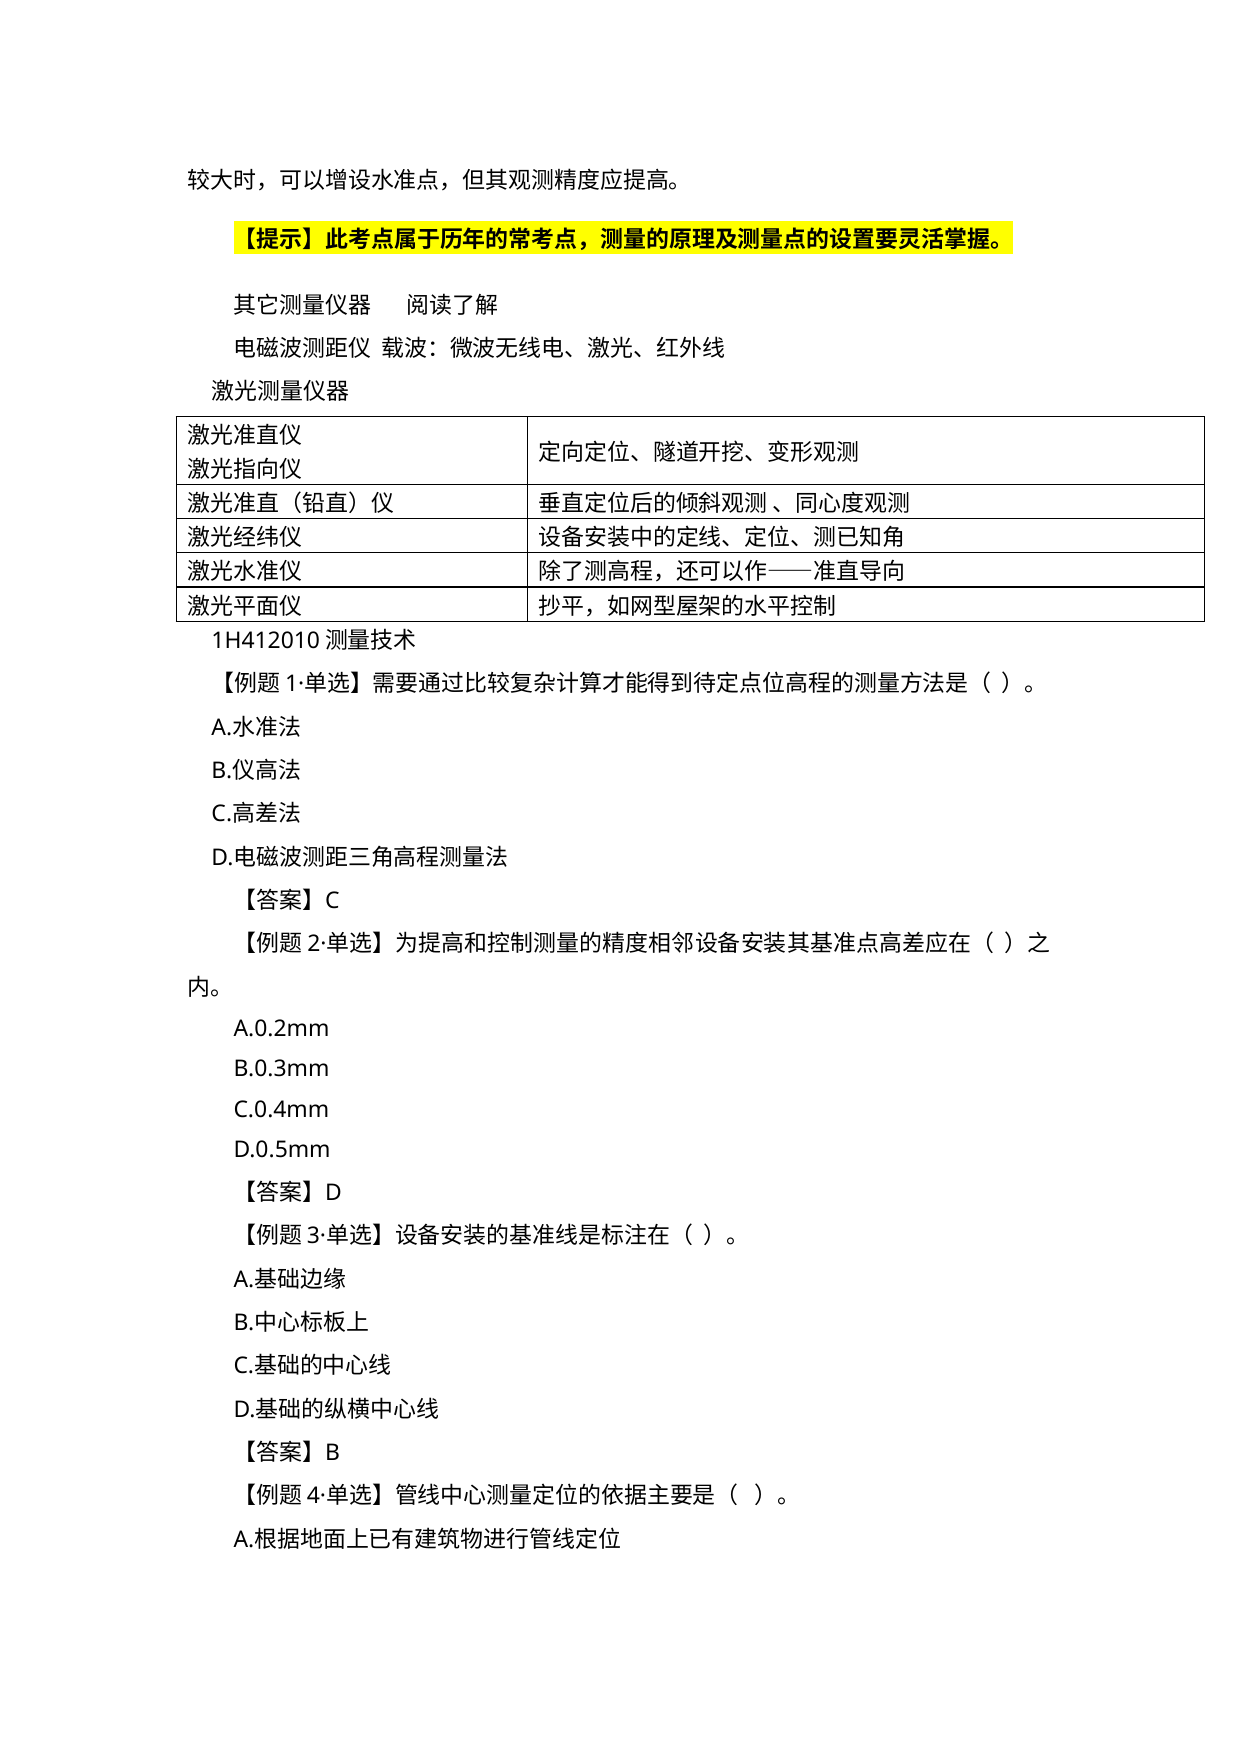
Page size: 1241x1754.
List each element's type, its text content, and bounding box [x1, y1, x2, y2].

table_cell 垂直定位后的倾斜观测 、同心度观测 [528, 485, 1204, 518]
text 【例题2·单选】为提高和控制测量的精度相邻设备安装其基准点高差应在（ ）之内。 [187, 925, 1053, 1002]
table_cell 设备安装中的定线、定位、测已知角 [528, 519, 1204, 552]
text 【例题1·单选】需要通过比较复杂计算才能得到待定点位高程的测量方法是（ ）。 [187, 665, 1053, 698]
text 激光测量仪器 [187, 373, 1053, 406]
text C.基础的中心线 [187, 1347, 1053, 1381]
text 【例题4·单选】管线中心测量定位的依据主要是（ ）。 [187, 1477, 1053, 1511]
table_cell 激光水准仪 [177, 553, 527, 586]
table_header 定向定位、隧道开挖、变形观测 [528, 417, 1204, 484]
text C.高差法 [187, 795, 1053, 828]
text 设备安装过程中，测量时应注意：最好使用一个水准点作为高程起算点。当厂房较大时，可以增设水准点，但其观测精度应提高。 [187, 162, 1053, 195]
table_cell 激光经纬仪 [177, 519, 527, 552]
text A.根据地面上已有建筑物进行管线定位 [187, 1521, 1053, 1554]
text 其它测量仪器 阅读了解 [187, 287, 1053, 320]
text A.水准法 [187, 708, 1053, 742]
text 电磁波测距仪 载波：微波无线电、激光、红外线 [187, 330, 1053, 363]
text 【例题3·单选】设备安装的基准线是标注在（ ）。 [187, 1217, 1053, 1251]
table_cell 抄平，如网型屋架的水平控制 [528, 588, 1204, 621]
text 1H412010测量技术 [187, 622, 1053, 655]
text A.0.2mm [187, 1011, 1053, 1043]
text D.0.5mm [187, 1133, 1053, 1164]
text B.0.3mm [187, 1052, 1053, 1083]
text B.中心标板上 [187, 1304, 1053, 1337]
text D.基础的纵横中心线 [187, 1391, 1053, 1424]
text 【答案】C [187, 882, 1053, 915]
table_header 激光准直仪 激光指向仪 [177, 417, 527, 484]
text 【答案】D [187, 1174, 1053, 1207]
text 【提示】此考点属于历年的常考点，测量的原理及测量点的设置要灵活掌握。 [187, 205, 1053, 270]
text A.基础边缘 [187, 1261, 1053, 1294]
table_cell 激光平面仪 [177, 588, 527, 621]
text D.电磁波测距三角高程测量法 [187, 838, 1053, 872]
text B.仪高法 [187, 752, 1053, 785]
text 【答案】B [187, 1434, 1053, 1467]
table_cell 激光准直（铅直）仪 [177, 485, 527, 518]
table_cell 除了测高程，还可以作——准直导向 [528, 553, 1204, 586]
text C.0.4mm [187, 1093, 1053, 1124]
